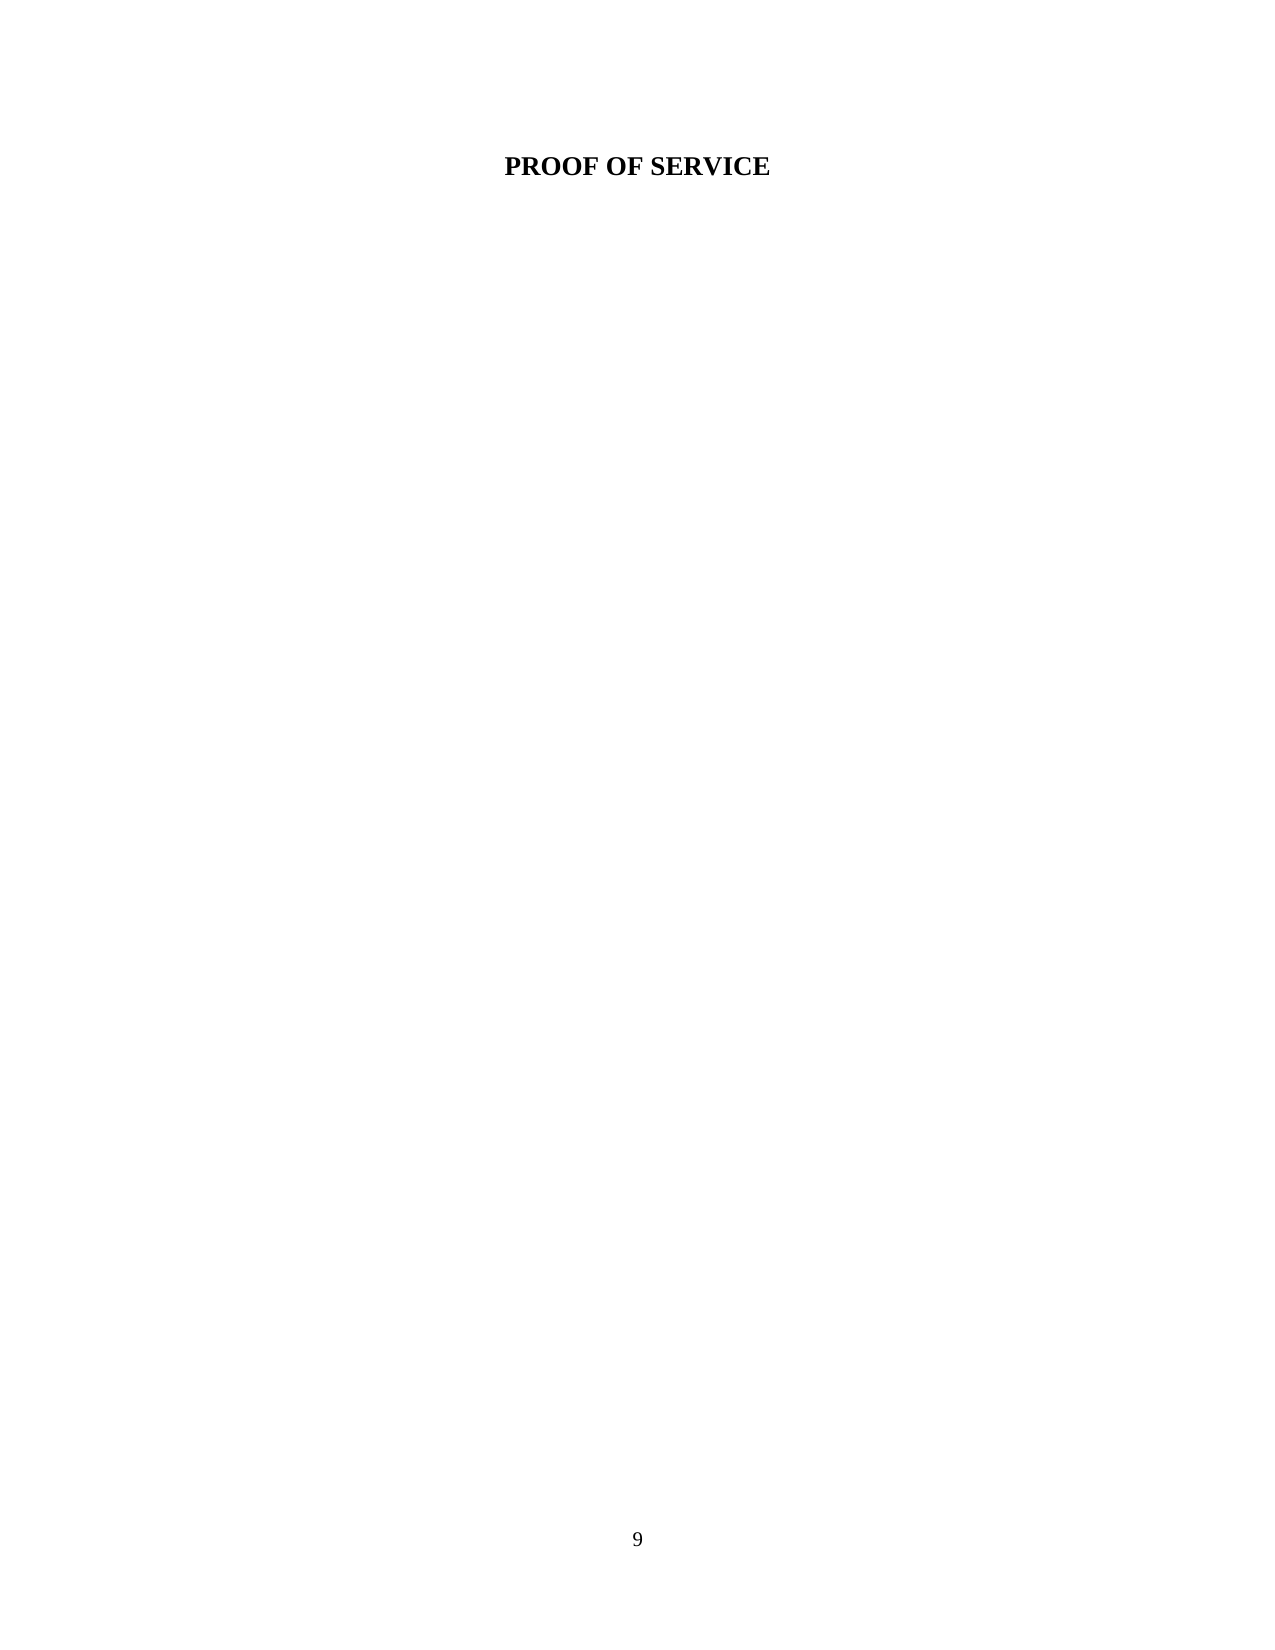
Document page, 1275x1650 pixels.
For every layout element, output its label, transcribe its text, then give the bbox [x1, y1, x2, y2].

text PROOF OF SERVICE [150, 150, 1125, 181]
